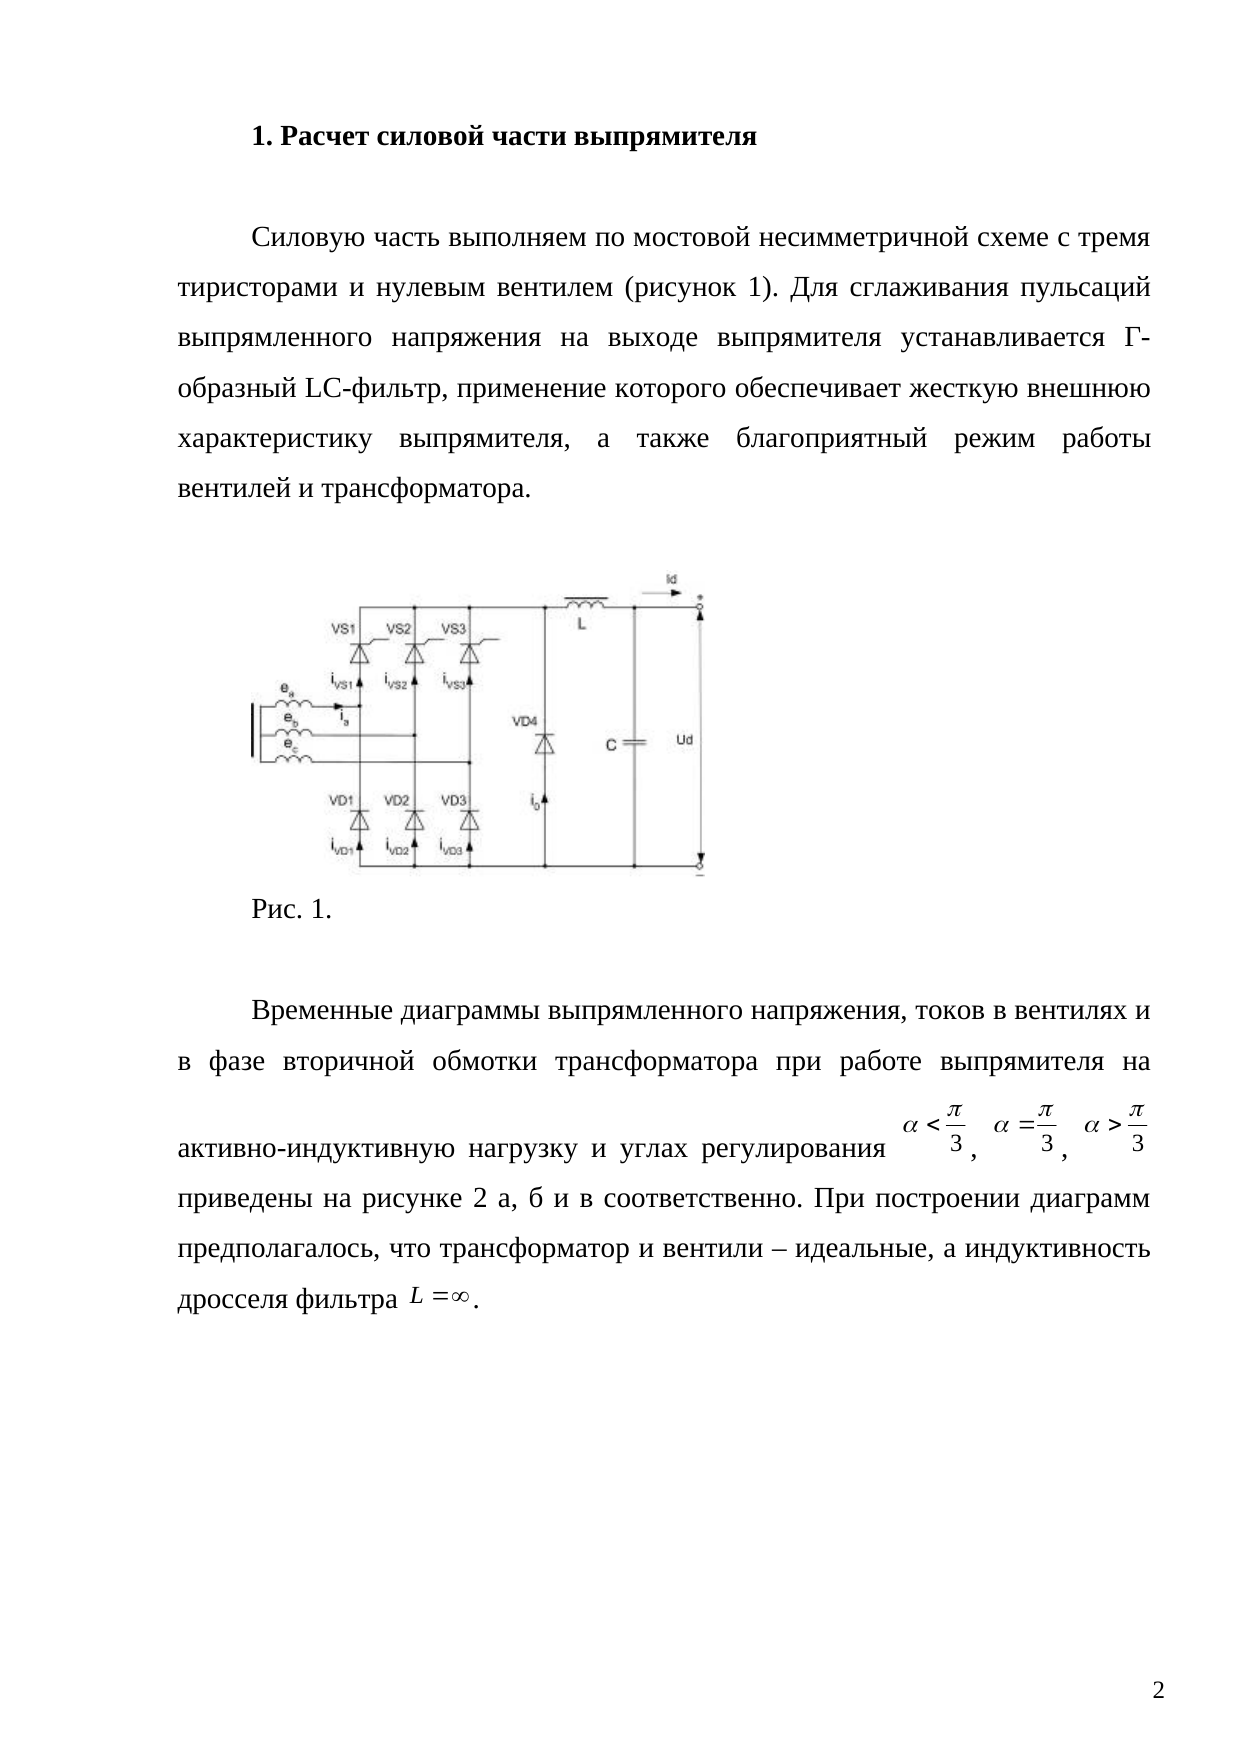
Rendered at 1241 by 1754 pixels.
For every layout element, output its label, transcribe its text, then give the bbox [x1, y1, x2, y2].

text Рис. 1. [177, 892, 1152, 925]
picture [251, 570, 705, 878]
text Временные диаграммы выпрямленного напряжения, токов в вентилях и в фазе вторичной обмотки трансформатора при работе выпрямителя на активно-индуктивную нагрузку и углах регулирования , , приведены на рисунке 2 а, б и в соответственно. При построении диаграмм предполагалось, что трансформатор и вентили – идеальные, а индуктивность дросселя фильтра . [177, 992, 1152, 1314]
text 1. Расчет силовой части выпрямителя [177, 118, 1152, 152]
text Силовую часть выполняем по мостовой несимметричной схеме с тремя тиристорами и нулевым вентилем (рисунок 1). Для сглаживания пульсаций выпрямленного напряжения на выходе выпрямителя устанавливается Г-образный LC-фильтр, применение которого обеспечивает жесткую внешнюю характеристику выпрямителя, а также благоприятный режим работы вентилей и трансформатора. [177, 219, 1152, 504]
